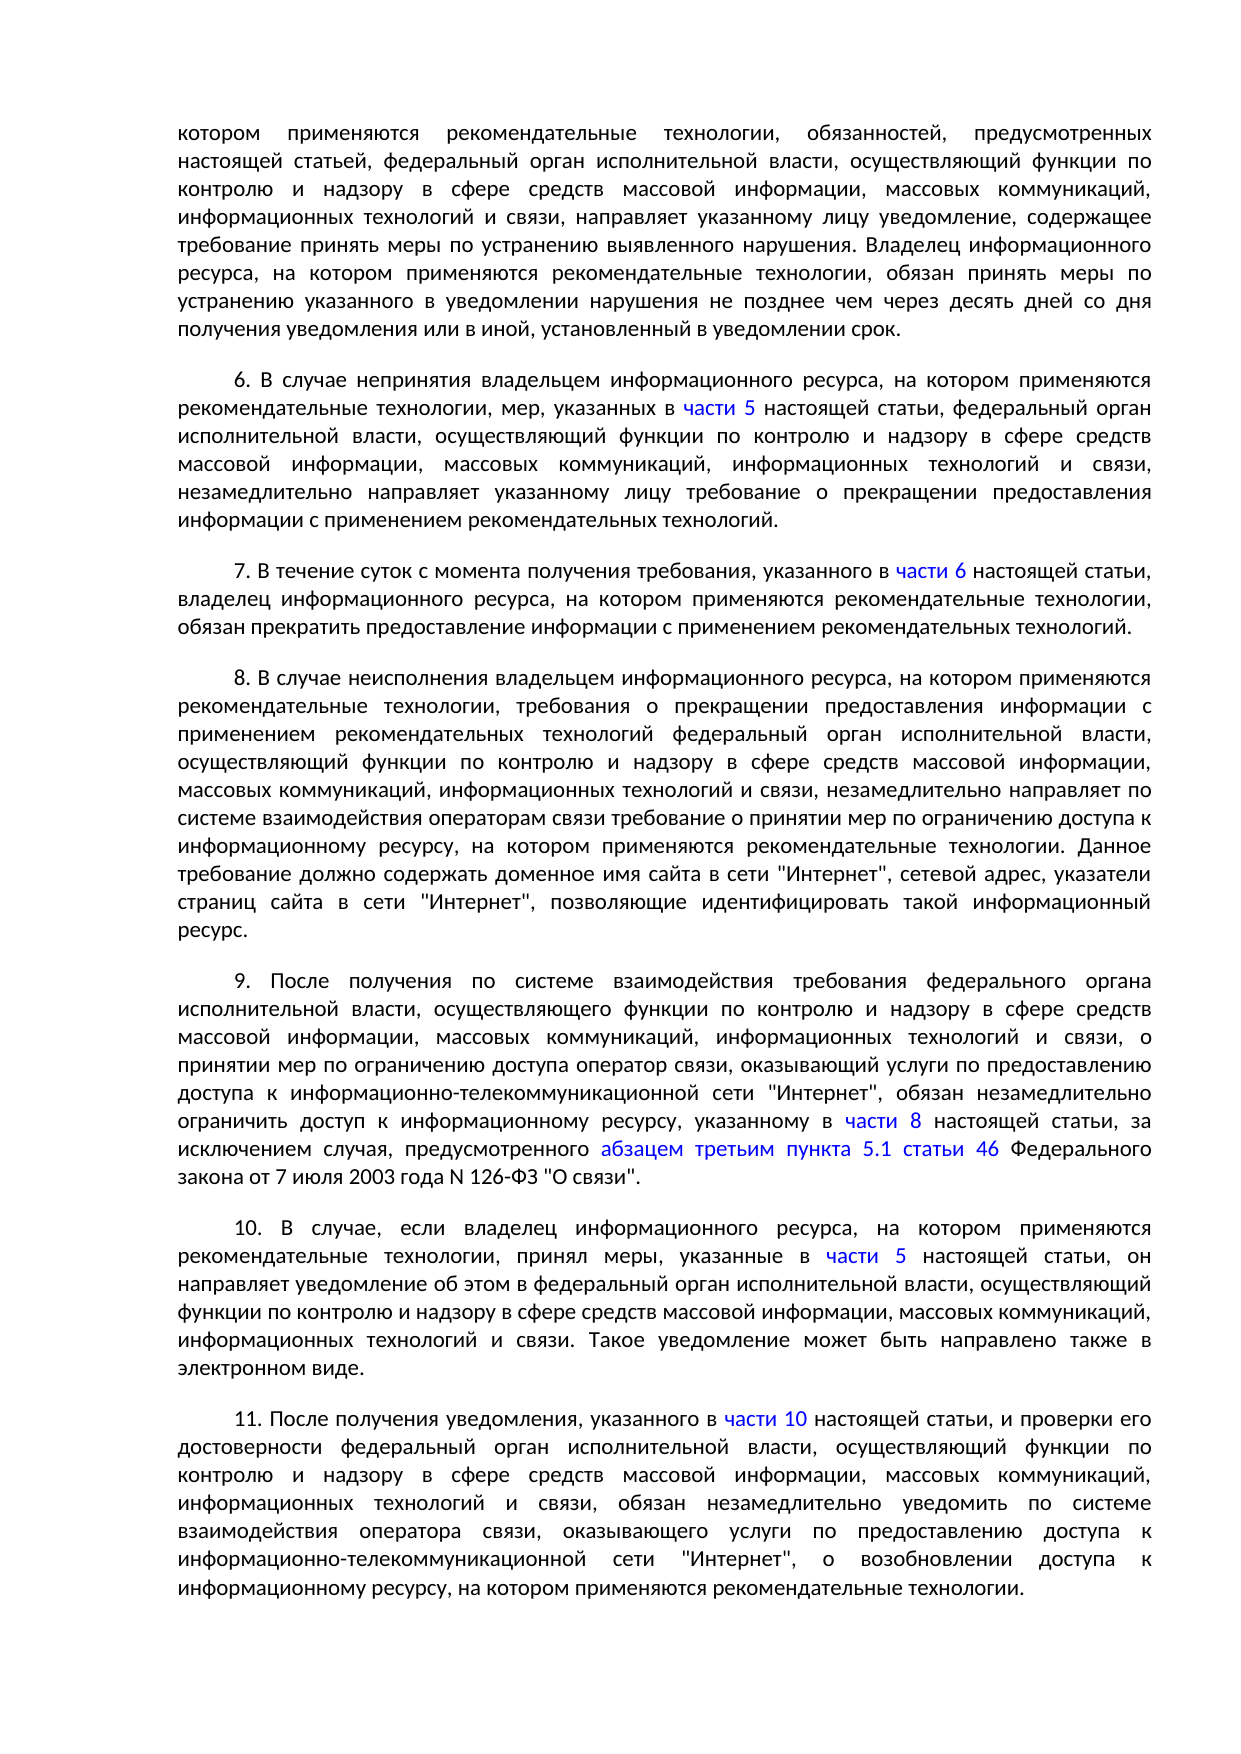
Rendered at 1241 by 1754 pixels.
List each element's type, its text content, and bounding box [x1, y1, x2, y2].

text 11. После получения уведомления, указанного в части 10 настоящей статьи, и проверки его достоверности федеральный орган исполнительной власти, осуществляющий функции по контролю и надзору в сфере средств массовой информации, массовых коммуникаций, информационных технологий и связи, обязан незамедлительно уведомить по системе взаимодействия оператора связи, оказывающего услуги по предоставлению доступа к информационно-телекоммуникационной сети "Интернет", о возобновлении доступа к информационному ресурсу, на котором применяются рекомендательные технологии. [177, 1404, 1152, 1601]
text 8. В случае неисполнения владельцем информационного ресурса, на котором применяются рекомендательные технологии, требования о прекращении предоставления информации с применением рекомендательных технологий федеральный орган исполнительной власти, осуществляющий функции по контролю и надзору в сфере средств массовой информации, массовых коммуникаций, информационных технологий и связи, незамедлительно направляет по системе взаимодействия операторам связи требование о принятии мер по ограничению доступа к информационному ресурсу, на котором применяются рекомендательные технологии. Данное требование должно содержать доменное имя сайта в сети "Интернет", сетевой адрес, указатели страниц сайта в сети "Интернет", позволяющие идентифицировать такой информационный ресурс. [177, 663, 1152, 943]
text 10. В случае, если владелец информационного ресурса, на котором применяются рекомендательные технологии, принял меры, указанные в части 5 настоящей статьи, он направляет уведомление об этом в федеральный орган исполнительной власти, осуществляющий функции по контролю и надзору в сфере средств массовой информации, массовых коммуникаций, информационных технологий и связи. Такое уведомление может быть направлено также в электронном виде. [177, 1213, 1152, 1382]
text 7. В течение суток с момента получения требования, указанного в части 6 настоящей статьи, владелец информационного ресурса, на котором применяются рекомендательные технологии, обязан прекратить предоставление информации с применением рекомендательных технологий. [177, 556, 1152, 640]
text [177, 118, 1152, 342]
text 6. В случае непринятия владельцем информационного ресурса, на котором применяются рекомендательные технологии, мер, указанных в части 5 настоящей статьи, федеральный орган исполнительной власти, осуществляющий функции по контролю и надзору в сфере средств массовой информации, массовых коммуникаций, информационных технологий и связи, незамедлительно направляет указанному лицу требование о прекращении предоставления информации с применением рекомендательных технологий. [177, 365, 1152, 533]
text 9. После получения по системе взаимодействия требования федерального органа исполнительной власти, осуществляющего функции по контролю и надзору в сфере средств массовой информации, массовых коммуникаций, информационных технологий и связи, о принятии мер по ограничению доступа оператор связи, оказывающий услуги по предоставлению доступа к информационно-телекоммуникационной сети "Интернет", обязан незамедлительно ограничить доступ к информационному ресурсу, указанному в части 8 настоящей статьи, за исключением случая, предусмотренного абзацем третьим пункта 5.1 статьи 46 Федерального закона от 7 июля 2003 года N 126-ФЗ "О связи". [177, 966, 1152, 1191]
